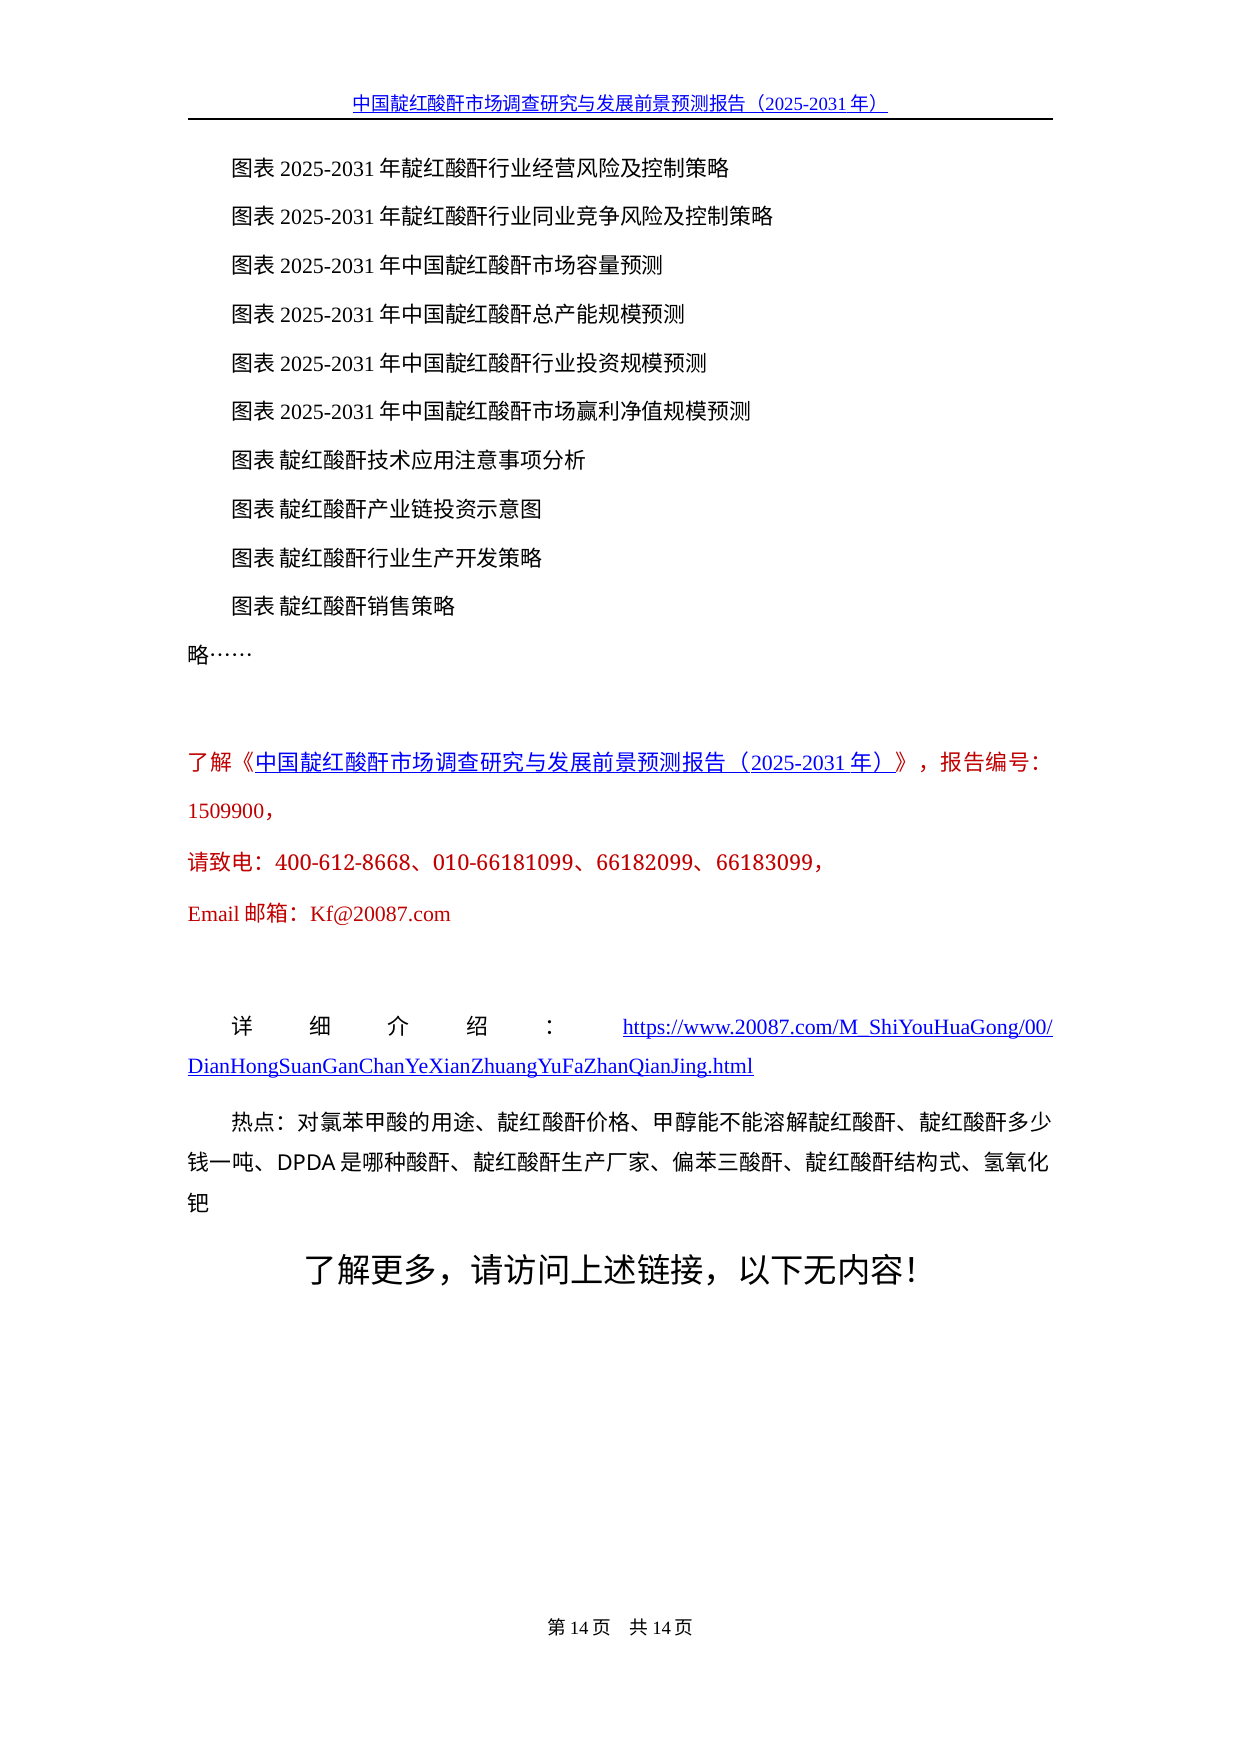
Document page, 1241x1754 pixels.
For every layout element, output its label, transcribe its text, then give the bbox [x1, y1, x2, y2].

text 了解《中国靛红酸酐市场调查研究与发展前景预测报告（2025-2031年）》，报告编号：1509900， [187, 744, 1053, 825]
text 热点：对氯苯甲酸的用途、靛红酸酐价格、甲醇能不能溶解靛红酸酐、靛红酸酐多少钱一吨、DPDA是哪种酸酐、靛红酸酐生产厂家、偏苯三酸酐、靛红酸酐结构式、氢氧化钯 [187, 1104, 1053, 1218]
text 请致电：400-612-8668、010-66181099、66182099、66183099， [187, 844, 1053, 877]
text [187, 150, 1053, 670]
title 了解更多，请访问上述链接，以下无内容！ [187, 1236, 1053, 1301]
text Email邮箱：Kf@20087.com [187, 896, 1053, 928]
text 详细介绍：https://www.20087.com/M_ShiYouHuaGong/00/DianHongSuanGanChanYeXianZhuangYuFaZhanQianJing.html [187, 1009, 1053, 1082]
